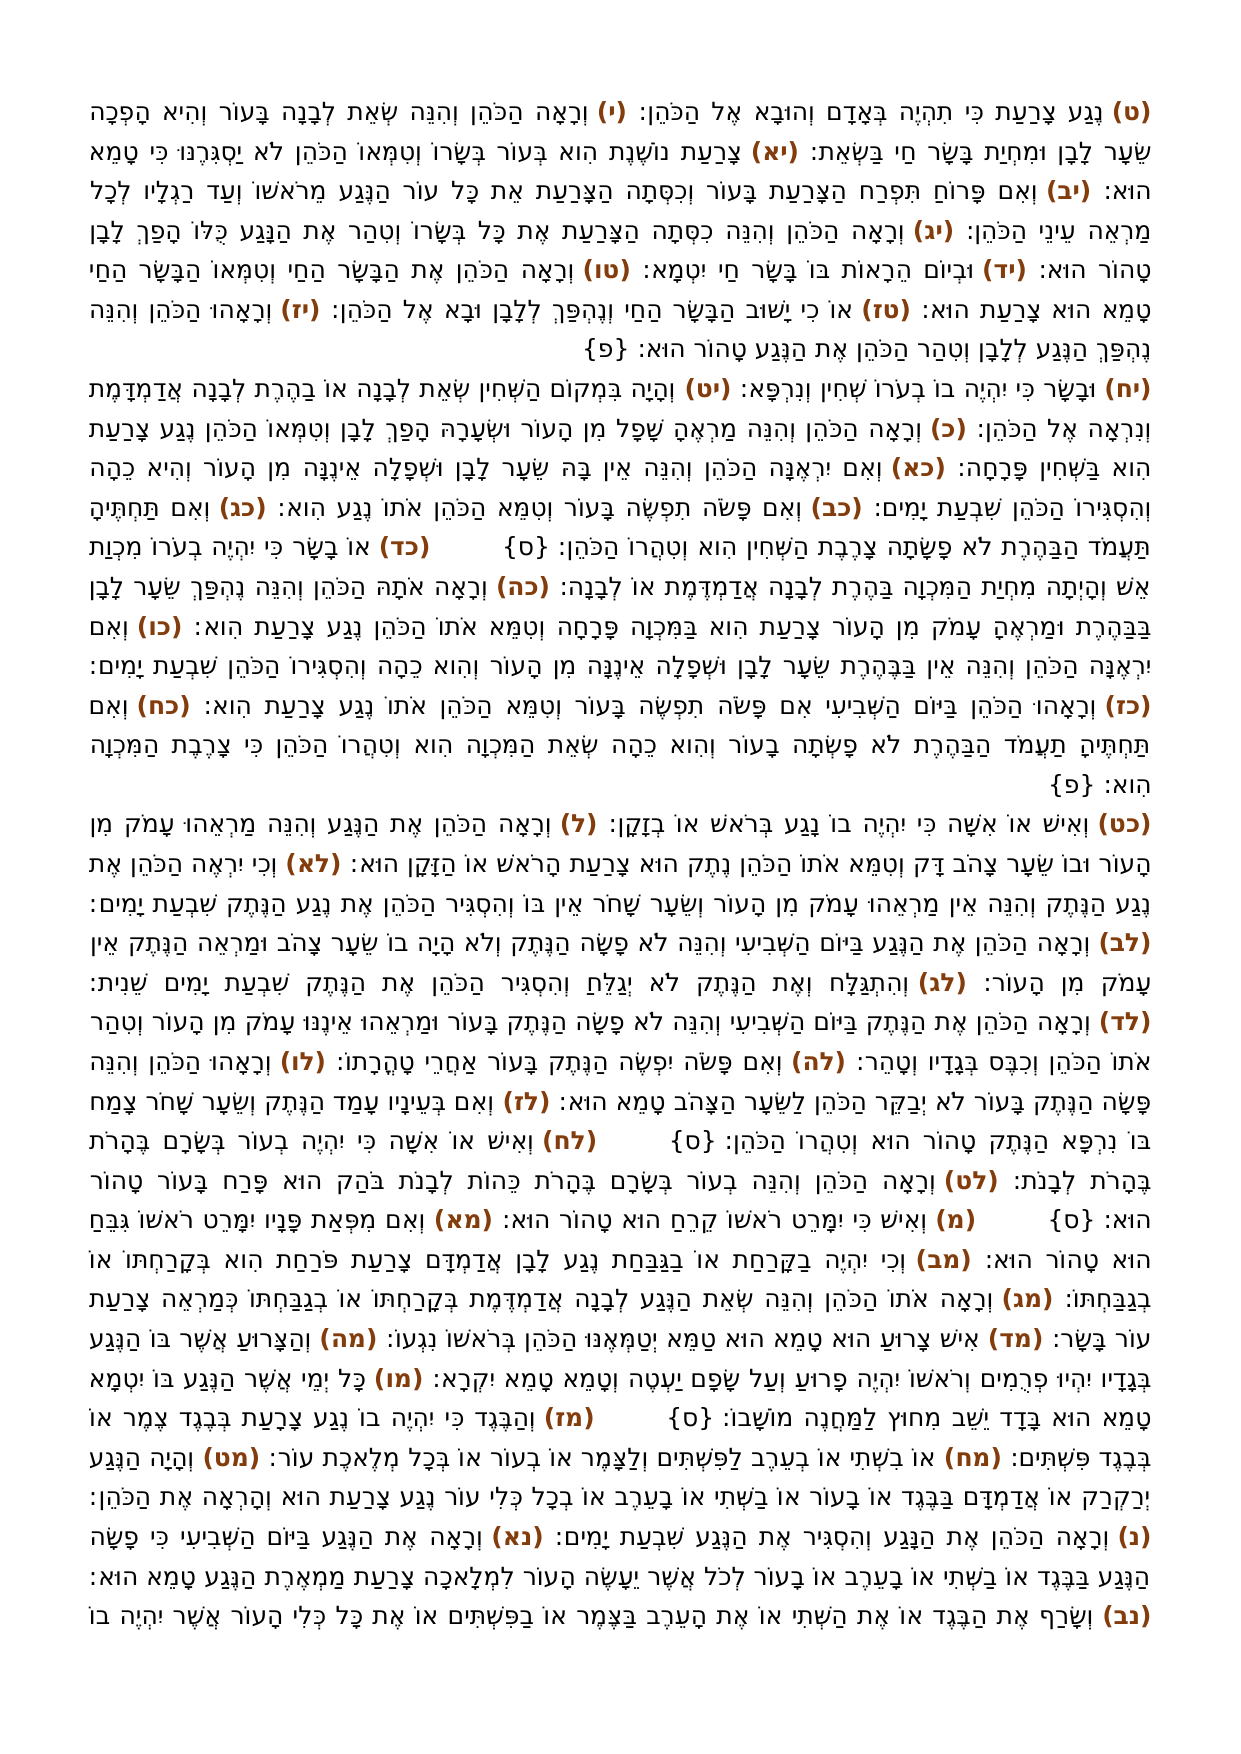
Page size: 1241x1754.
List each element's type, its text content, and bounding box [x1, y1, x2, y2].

text (ט) נֶגַע צָרַעַת כִּי תִהְיֶה בְּאָדָם וְהוּבָא אֶל הַכֹּהֵן: (י) וְרָאָה הַכֹּהֵן וְהִנֵּה שְׂאֵת לְבָנָה בָּעוֹר וְהִיא הָפְכָה שֵׂעָר לָבָן וּמִחְיַת בָּשָׂר חַי בַּשְׂאֵת: (יא) צָרַעַת נוֹשֶׁנֶת הִוא בְּעוֹר בְּשָׂרוֹ וְטִמְּאוֹ הַכֹּהֵן לֹא יַסְגִּרֶנּוּ כִּי טָמֵא הוּא: (יב) וְאִם פָּרוֹחַ תִּפְרַח הַצָּרַעַת בָּעוֹר וְכִסְּתָה הַצָּרַעַת אֵת כָּל עוֹר הַנֶּגַע מֵרֹאשׁוֹ וְעַד רַגְלָיו לְכָל מַרְאֵה עֵינֵי הַכֹּהֵן: (יג) וְרָאָה הַכֹּהֵן וְהִנֵּה כִסְּתָה הַצָּרַעַת אֶת כָּל בְּשָׂרוֹ וְטִהַר אֶת הַנָּגַע כֻּלּוֹ הָפַךְ לָבָן טָהוֹר הוּא: (יד) וּבְיוֹם הֵרָאוֹת בּוֹ בָּשָׂר חַי יִטְמָא: (טו) וְרָאָה הַכֹּהֵן אֶת הַבָּשָׂר הַחַי וְטִמְּאוֹ הַבָּשָׂר הַחַי טָמֵא הוּא צָרַעַת הוּא: (טז) אוֹ כִי יָשׁוּב הַבָּשָׂר הַחַי וְנֶהְפַּךְ לְלָבָן וּבָא אֶל הַכֹּהֵן: (יז) וְרָאָהוּ הַכֹּהֵן וְהִנֵּה נֶהְפַּךְ הַנֶּגַע לְלָבָן וְטִהַר הַכֹּהֵן אֶת הַנֶּגַע טָהוֹר הוּא: {פ} [89, 89, 1152, 366]
text (יח) וּבָשָׂר כִּי יִהְיֶה בוֹ בְעֹרוֹ שְׁחִין וְנִרְפָּא: (יט) וְהָיָה בִּמְקוֹם הַשְּׁחִין שְׂאֵת לְבָנָה אוֹ בַהֶרֶת לְבָנָה אֲדַמְדָּמֶת וְנִרְאָה אֶל הַכֹּהֵן: (כ) וְרָאָה הַכֹּהֵן וְהִנֵּה מַרְאֶהָ שָׁפָל מִן הָעוֹר וּשְׂעָרָהּ הָפַךְ לָבָן וְטִמְּאוֹ הַכֹּהֵן נֶגַע צָרַעַת הִוא בַּשְּׁחִין פָּרָחָה: (כא) וְאִם יִרְאֶנָּה הַכֹּהֵן וְהִנֵּה אֵין בָּהּ שֵׂעָר לָבָן וּשְׁפָלָה אֵינֶנָּה מִן הָעוֹר וְהִיא כֵהָה וְהִסְגִּירוֹ הַכֹּהֵן שִׁבְעַת יָמִים: (כב) וְאִם פָּשֹׂה תִפְשֶׂה בָּעוֹר וְטִמֵּא הַכֹּהֵן אֹתוֹ נֶגַע הִוא: (כג) וְאִם תַּחְתֶּיהָ תַּעֲמֹד הַבַּהֶרֶת לֹא פָשָׂתָה צָרֶבֶת הַשְּׁחִין הִוא וְטִהֲרוֹ הַכֹּהֵן: {ס} (כד) אוֹ בָשָׂר כִּי יִהְיֶה בְעֹרוֹ מִכְוַת אֵשׁ וְהָיְתָה מִחְיַת הַמִּכְוָה בַּהֶרֶת לְבָנָה אֲדַמְדֶּמֶת אוֹ לְבָנָה: (כה) וְרָאָה אֹתָהּ הַכֹּהֵן וְהִנֵּה נֶהְפַּךְ שֵׂעָר לָבָן בַּבַּהֶרֶת וּמַרְאֶהָ עָמֹק מִן הָעוֹר צָרַעַת הִוא בַּמִּכְוָה פָּרָחָה וְטִמֵּא אֹתוֹ הַכֹּהֵן נֶגַע צָרַעַת הִוא: (כו) וְאִם יִרְאֶנָּה הַכֹּהֵן וְהִנֵּה אֵין בַּבֶּהֶרֶת שֵׂעָר לָבָן וּשְׁפָלָה אֵינֶנָּה מִן הָעוֹר וְהִוא כֵהָה וְהִסְגִּירוֹ הַכֹּהֵן שִׁבְעַת יָמִים: (כז) וְרָאָהוּ הַכֹּהֵן בַּיּוֹם הַשְּׁבִיעִי אִם פָּשֹׂה תִפְשֶׂה בָּעוֹר וְטִמֵּא הַכֹּהֵן אֹתוֹ נֶגַע צָרַעַת הִוא: (כח) וְאִם תַּחְתֶּיהָ תַעֲמֹד הַבַּהֶרֶת לֹא פָשְׂתָה בָעוֹר וְהִוא כֵהָה שְׂאֵת הַמִּכְוָה הִוא וְטִהֲרוֹ הַכֹּהֵן כִּי צָרֶבֶת הַמִּכְוָה הִוא: {פ} [89, 366, 1152, 801]
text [89, 801, 1152, 1632]
